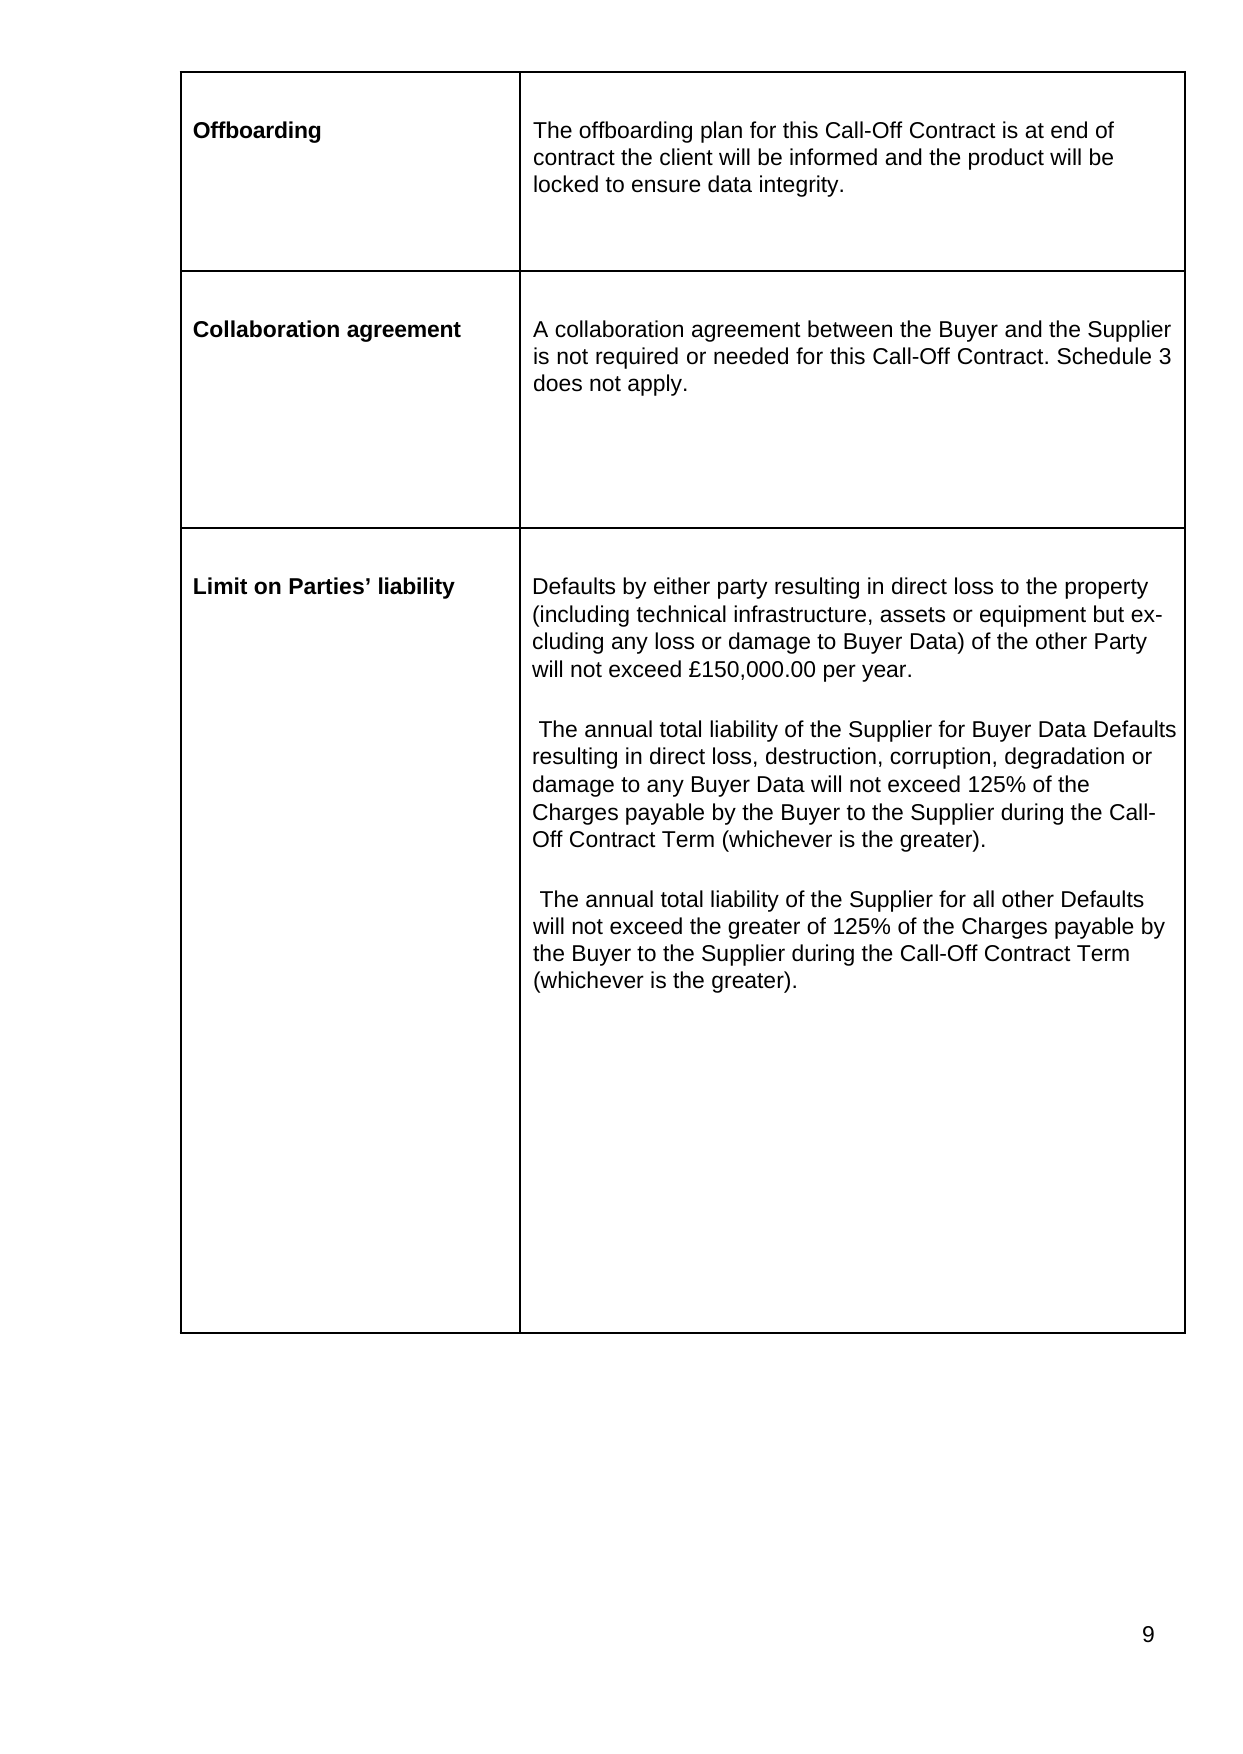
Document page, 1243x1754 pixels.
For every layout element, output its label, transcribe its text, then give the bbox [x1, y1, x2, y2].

table_header Offboarding [182, 73, 519, 269]
table_cell Collaboration agreement [182, 272, 519, 527]
table_cell Limit on Parties’ liability [182, 529, 519, 1332]
table_cell A collaboration agreement between the Buyer and the Supplier is not required or needed for this Call-Off Contract. Schedule 3 does not apply. [521, 272, 1184, 527]
table_cell Defaults by either party resulting in direct loss to the property (including technical infrastructure, assets or equipment but ex- cluding any loss or damage to Buyer Data) of the other Party will not exceed £150,000.00 per year. The annual total liability of the Supplier for Buyer Data Defaults resulting in direct loss, destruction, corruption, degradation or damage to any Buyer Data will not exceed 125% of the Charges payable by the Buyer to the Supplier during the Call- Off Contract Term (whichever is the greater). The annual total liability of the Supplier for all other Defaults will not exceed the greater of 125% of the Charges payable by the Buyer to the Supplier during the Call-Off Contract Term (whichever is the greater). [521, 529, 1184, 1332]
table_header The offboarding plan for this Call-Off Contract is at end of contract the client will be informed and the product will be locked to ensure data integrity. [521, 73, 1184, 269]
